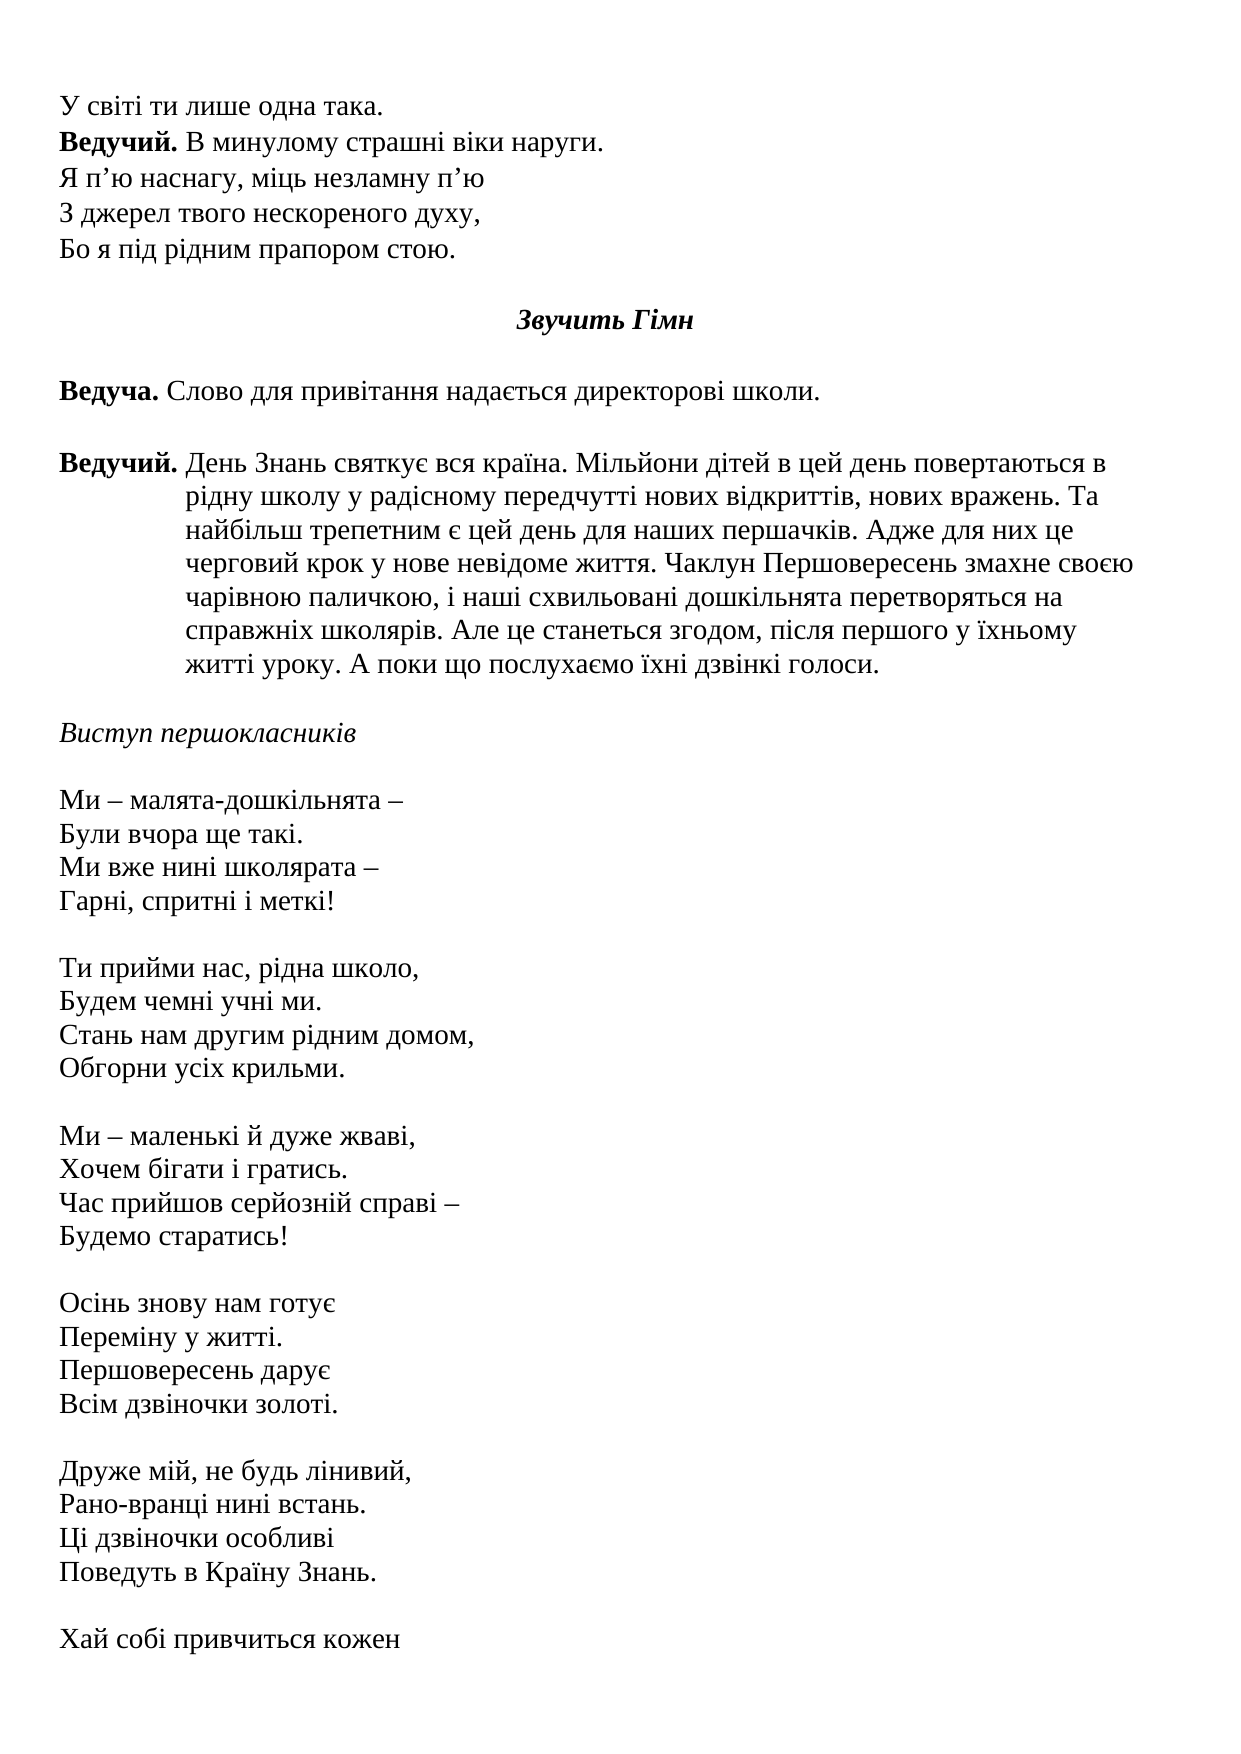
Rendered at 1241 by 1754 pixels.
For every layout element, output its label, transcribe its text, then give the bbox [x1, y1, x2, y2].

text Осінь знову нам готує [59, 1285, 1152, 1319]
text З джерел твого нескореного духу, [59, 195, 1152, 229]
text Ми вже нині школярата – [59, 849, 1152, 883]
text Переміну у житті. [59, 1319, 1152, 1352]
text Будемо старатись! [59, 1218, 1152, 1252]
text Рано-вранці нині встань. [59, 1487, 1152, 1520]
text Будем чемні учні ми. [59, 983, 1152, 1017]
text Ми – малята-дошкільнята – [59, 782, 1152, 816]
text Звучить Гімн [59, 302, 1152, 336]
text Ти прийми нас, рідна школо, [59, 950, 1152, 983]
text Були вчора ще такі. [59, 816, 1152, 849]
text Ведучий. В минулому страшні віки наруги. [59, 124, 1152, 158]
text Поведуть в Країну Знань. [59, 1554, 1152, 1587]
text У світі ти лише одна така. [59, 88, 1152, 122]
text Гарні, спритні і меткі! [59, 883, 1152, 916]
text Бо я під рідним прапором стою. [59, 231, 1152, 264]
text Обгорни усіх крильми. [59, 1051, 1152, 1084]
text Час прийшов серйозній справі – [59, 1185, 1152, 1218]
text Ми – маленькі й дуже жваві, [59, 1118, 1152, 1151]
text Я п’ю наснагу, міць незламну п’ю [59, 160, 1152, 193]
text Стань нам другим рідним домом, [59, 1017, 1152, 1051]
text Всім дзвіночки золоті. [59, 1386, 1152, 1419]
text Ведучий. День Знань святкує вся країна. Мільйони дітей в цей день повертаються в рідну школу у радісному передчутті нових відкриттів, нових вражень. Та найбільш трепетним є цей день для наших першачків. Адже для них це черговий крок у нове невідоме життя. Чаклун Першовересень змахне своєю чарівною паличкою, і наші схвильовані дошкільнята перетворяться на справжніх школярів. Але це станеться згодом, після першого у їхньому житті уроку. А поки що послухаємо їхні дзвінкі голоси. [59, 445, 1152, 679]
text Першовересень дарує [59, 1352, 1152, 1386]
text Ці дзвіночки особливі [59, 1520, 1152, 1554]
text Хай собі привчиться кожен [59, 1621, 1152, 1654]
text Ведуча. Слово для привітання надається директорові школи. [59, 373, 1152, 407]
text Виступ першокласників [59, 715, 1152, 749]
text Хочем бігати і гратись. [59, 1151, 1152, 1185]
text Друже мій, не будь лінивий, [59, 1453, 1152, 1487]
